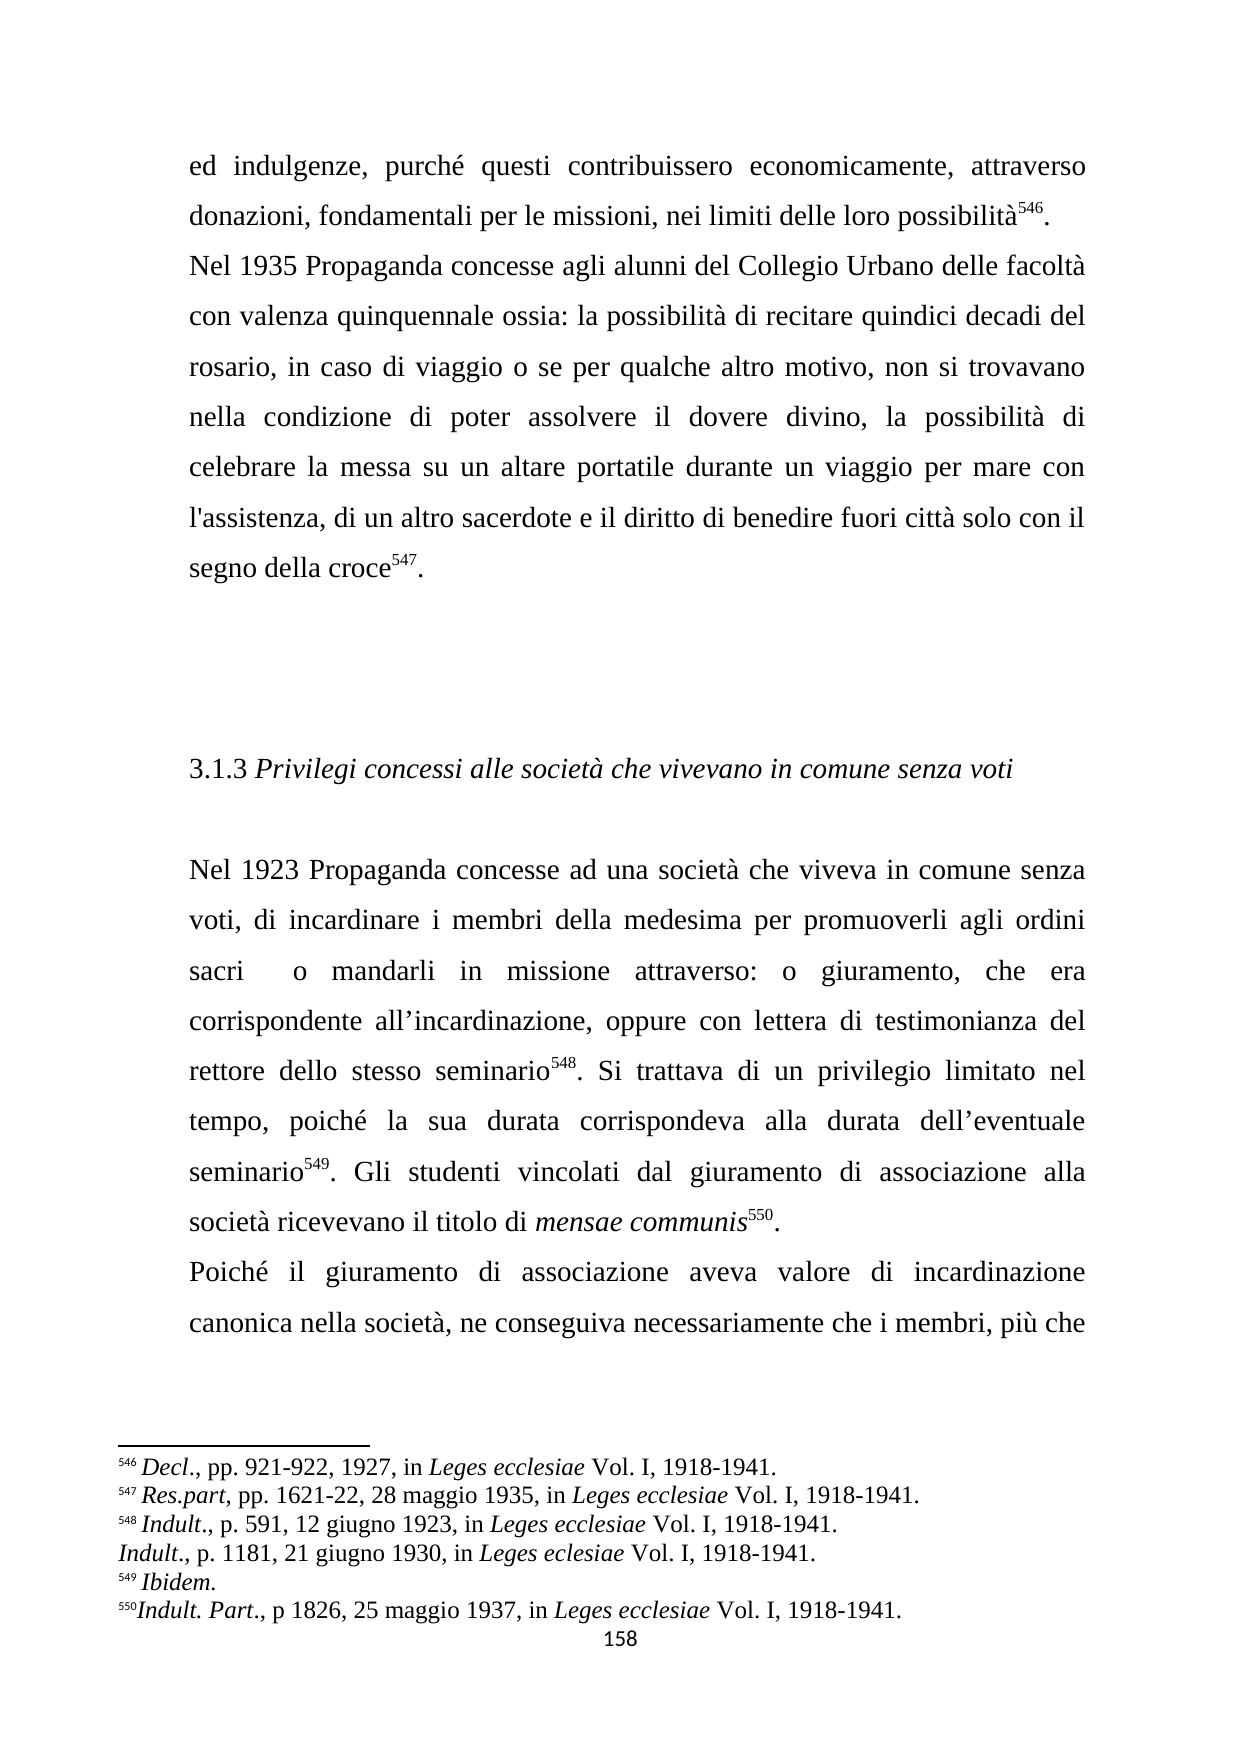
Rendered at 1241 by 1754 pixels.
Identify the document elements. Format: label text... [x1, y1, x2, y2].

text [189, 148, 1087, 231]
text Nel 1935 Propaganda concesse agli alunni del Collegio Urbano delle facoltà con valenza quinquennale ossia: la possibilità di recitare quindici decadi del rosario, in caso di viaggio o se per qualche altro motivo, non si trovavano nella condizione di poter assolvere il dovere divino, la possibilità di celebrare la messa su un altare portatile durante un viaggio per mare con l'assistenza, di un altro sacerdote e il diritto di benedire fuori città solo con il segno della croce. [189, 248, 1087, 584]
text 3.1.3 Privilegi concessi alle società che vivevano in comune senza voti [189, 751, 1087, 785]
text Nel 1923 Propaganda concesse ad una società che viveva in comune senza voti, di incardinare i membri della medesima per promuoverli agli ordini sacri o mandarli in missione attraverso: o giuramento, che era corrispondente all’incardinazione, oppure con lettera di testimonianza del rettore dello stesso seminario. Si trattava di un privilegio limitato nel tempo, poiché la sua durata corrispondeva alla durata dell’eventuale seminario. Gli studenti vincolati dal giuramento di associazione alla società ricevevano il titolo di mensae communis. [189, 852, 1087, 1238]
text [189, 1254, 1087, 1338]
